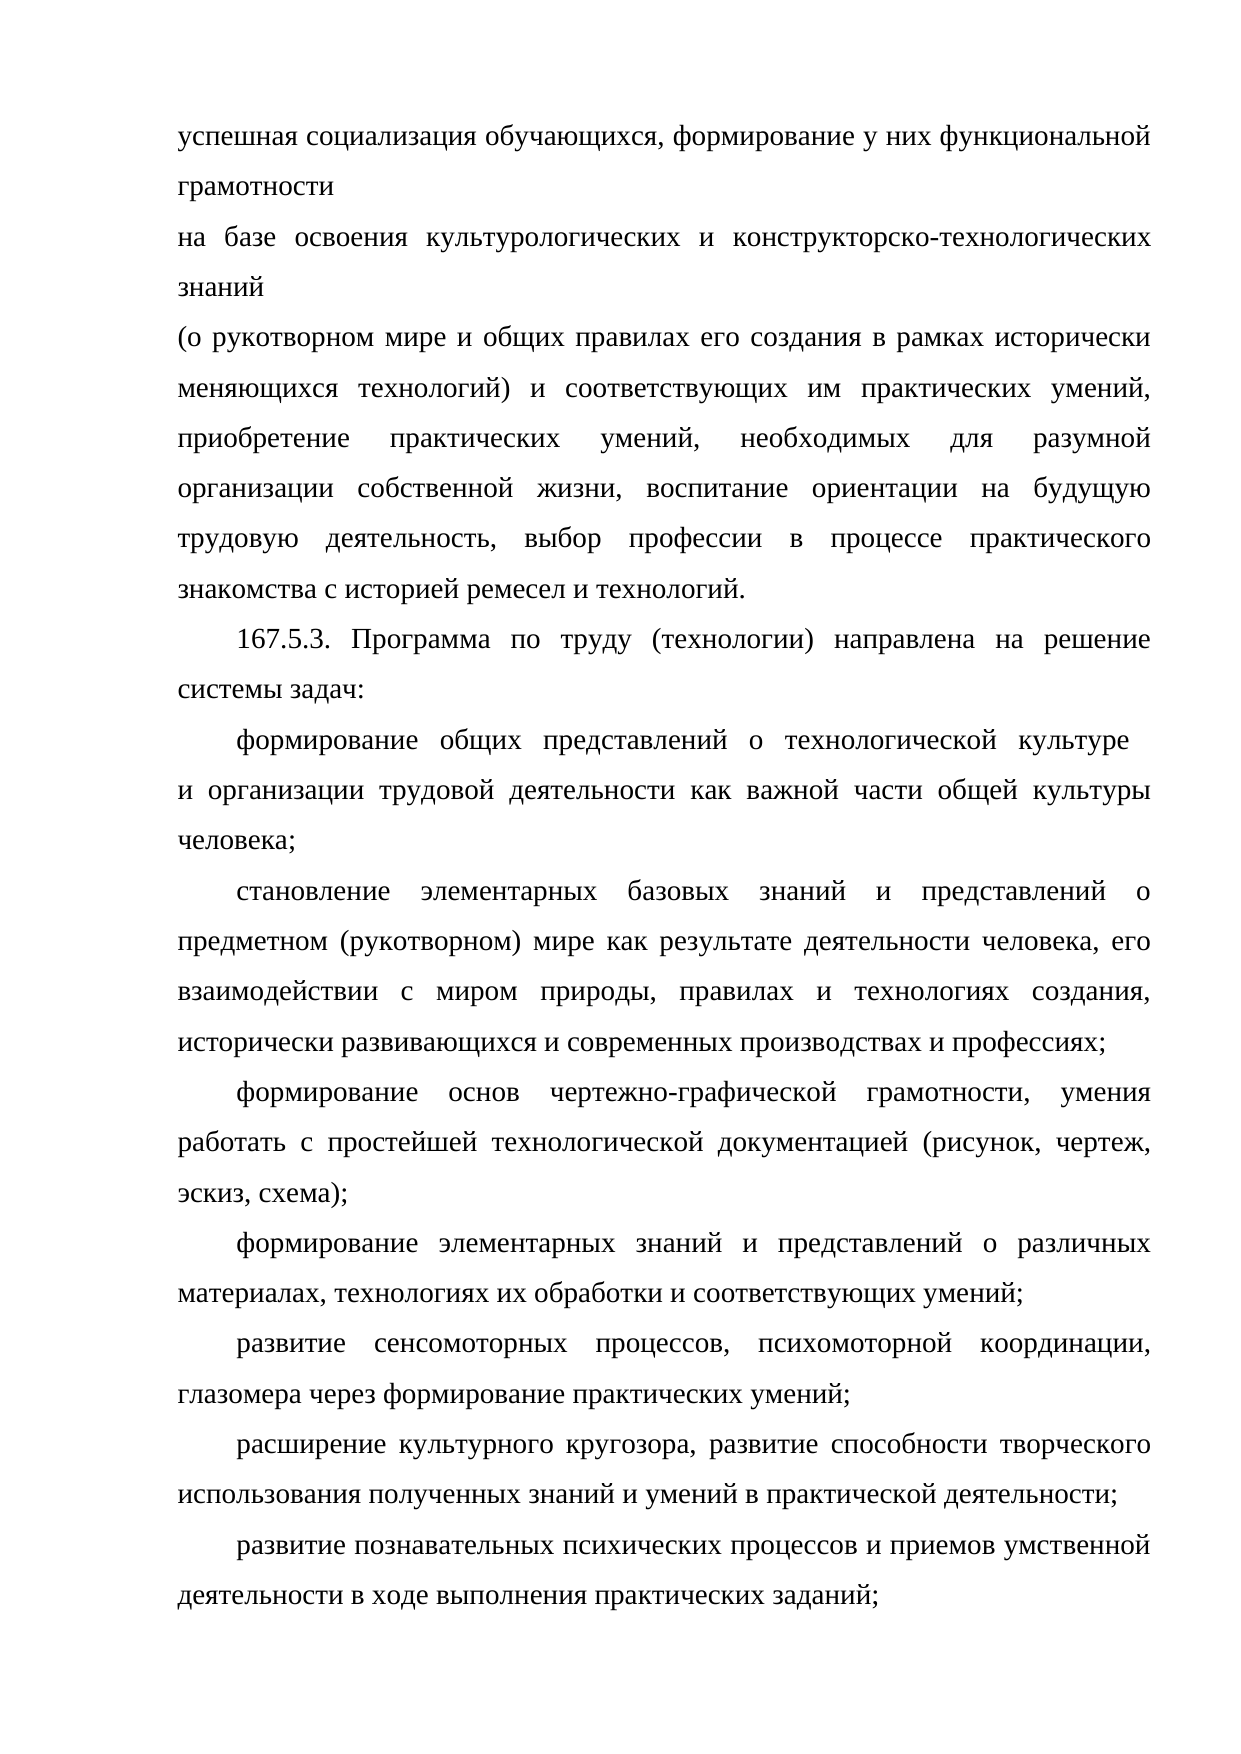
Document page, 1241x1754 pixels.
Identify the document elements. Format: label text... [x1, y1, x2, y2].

text расширение культурного кругозора, развитие способности творческого использования полученных знаний и умений в практической деятельности; [177, 1426, 1152, 1510]
text формирование общих представлений о технологической культуре и организации трудовой деятельности как важной части общей культуры человека; [177, 722, 1152, 856]
text развитие познавательных психических процессов и приемов умственной деятельности в ходе выполнения практических заданий; [177, 1527, 1152, 1611]
text 167.5.3. Программа по труду (технологии) направлена на решение системы задач: [177, 621, 1152, 705]
text формирование элементарных знаний и представлений о различных материалах, технологиях их обработки и соответствующих умений; [177, 1225, 1152, 1309]
text формирование основ чертежно-графической грамотности, умения работать с простейшей технологической документацией (рисунок, чертеж, эскиз, схема); [177, 1074, 1152, 1208]
text развитие сенсомоторных процессов, психомоторной координации, глазомера через формирование практических умений; [177, 1326, 1152, 1409]
text становление элементарных базовых знаний и представлений о предметном (рукотворном) мире как результате деятельности человека, его взаимодействии с миром природы, правилах и технологиях создания, исторически развивающихся и современных производствах и профессиях; [177, 873, 1152, 1057]
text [177, 118, 1152, 604]
